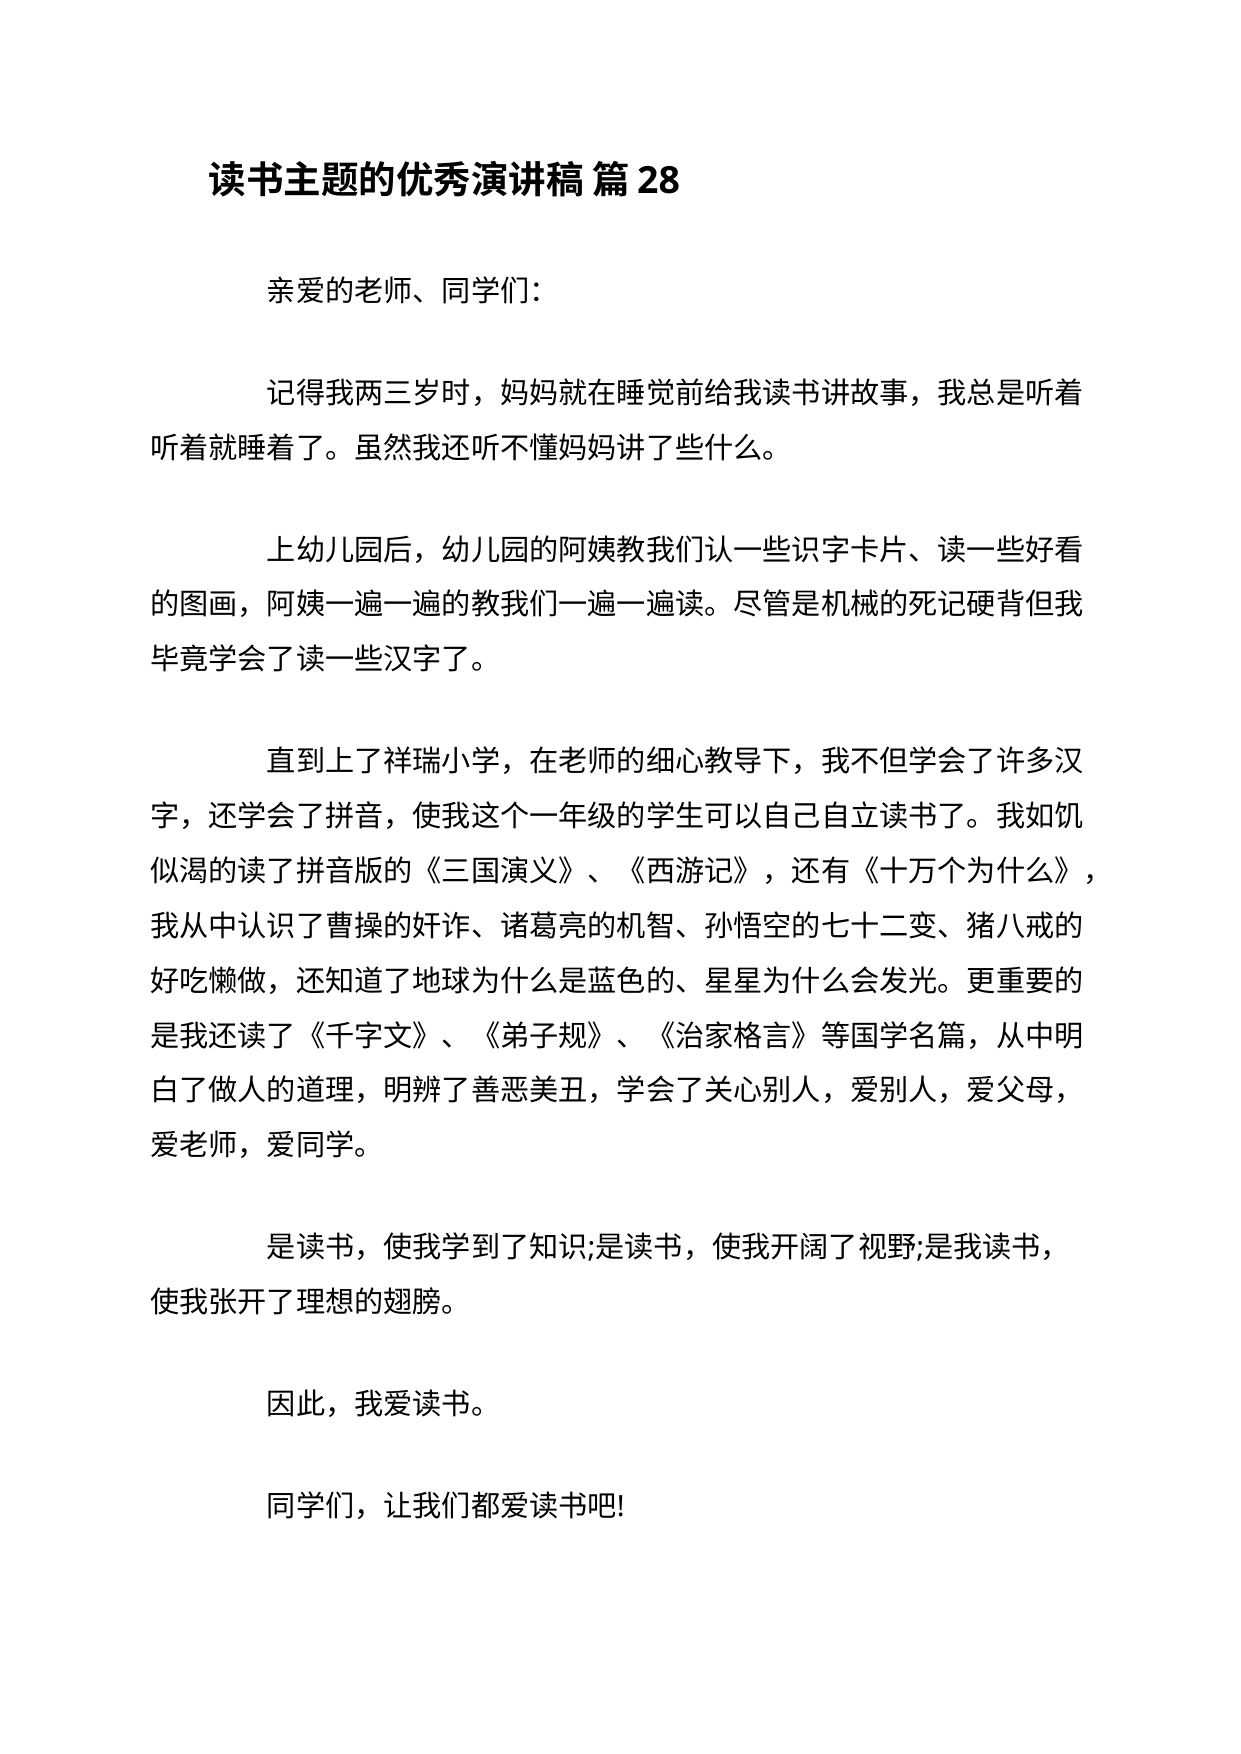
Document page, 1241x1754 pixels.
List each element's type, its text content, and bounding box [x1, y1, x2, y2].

text 亲爱的老师、同学们： [150, 268, 1090, 310]
text 同学们，让我们都爱读书吧! [150, 1482, 1090, 1524]
text 读书主题的优秀演讲稿 篇28 [150, 150, 1090, 204]
text 记得我两三岁时，妈妈就在睡觉前给我读书讲故事，我总是听着听着就睡着了。虽然我还听不懂妈妈讲了些什么。 [150, 369, 1090, 467]
text 因此，我爱读书。 [150, 1380, 1090, 1423]
text 上幼儿园后，幼儿园的阿姨教我们认一些识字卡片、读一些好看的图画，阿姨一遍一遍的教我们一遍一遍读。尽管是机械的死记硬背但我毕竟学会了读一些汉字了。 [150, 526, 1090, 678]
text 是读书，使我学到了知识;是读书，使我开阔了视野;是我读书，使我张开了理想的翅膀。 [150, 1224, 1090, 1321]
text 直到上了祥瑞小学，在老师的细心教导下，我不但学会了许多汉字，还学会了拼音，使我这个一年级的学生可以自己自立读书了。我如饥似渴的读了拼音版的《三国演义》、《西游记》，还有《十万个为什么》，我从中认识了曹操的奸诈、诸葛亮的机智、孙悟空的七十二变、猪八戒的好吃懒做，还知道了地球为什么是蓝色的、星星为什么会发光。更重要的是我还读了《千字文》、《弟子规》、《治家格言》等国学名篇，从中明白了做人的道理，明辨了善恶美丑，学会了关心别人，爱别人，爱父母，爱老师，爱同学。 [150, 738, 1090, 1164]
